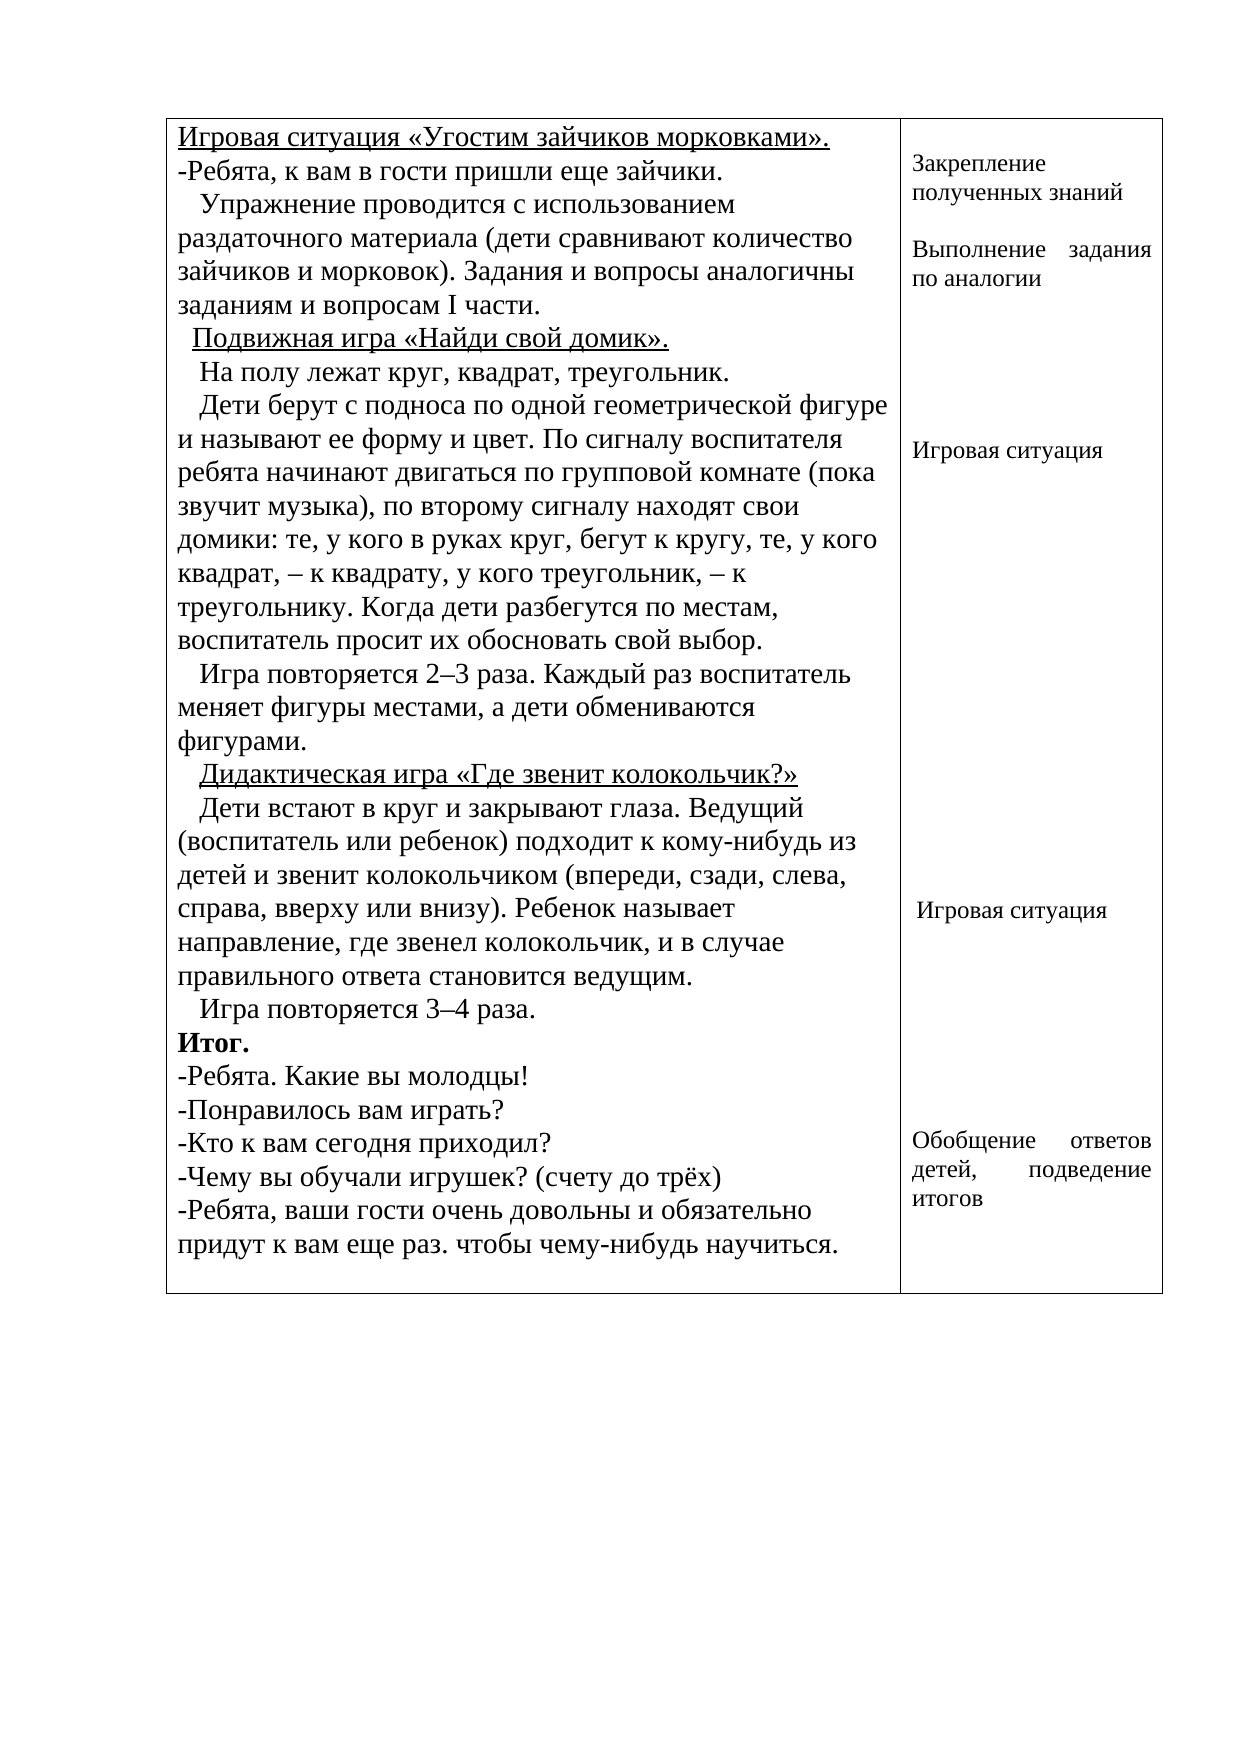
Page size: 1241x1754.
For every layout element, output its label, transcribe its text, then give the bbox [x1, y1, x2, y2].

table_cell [901, 119, 1162, 1293]
